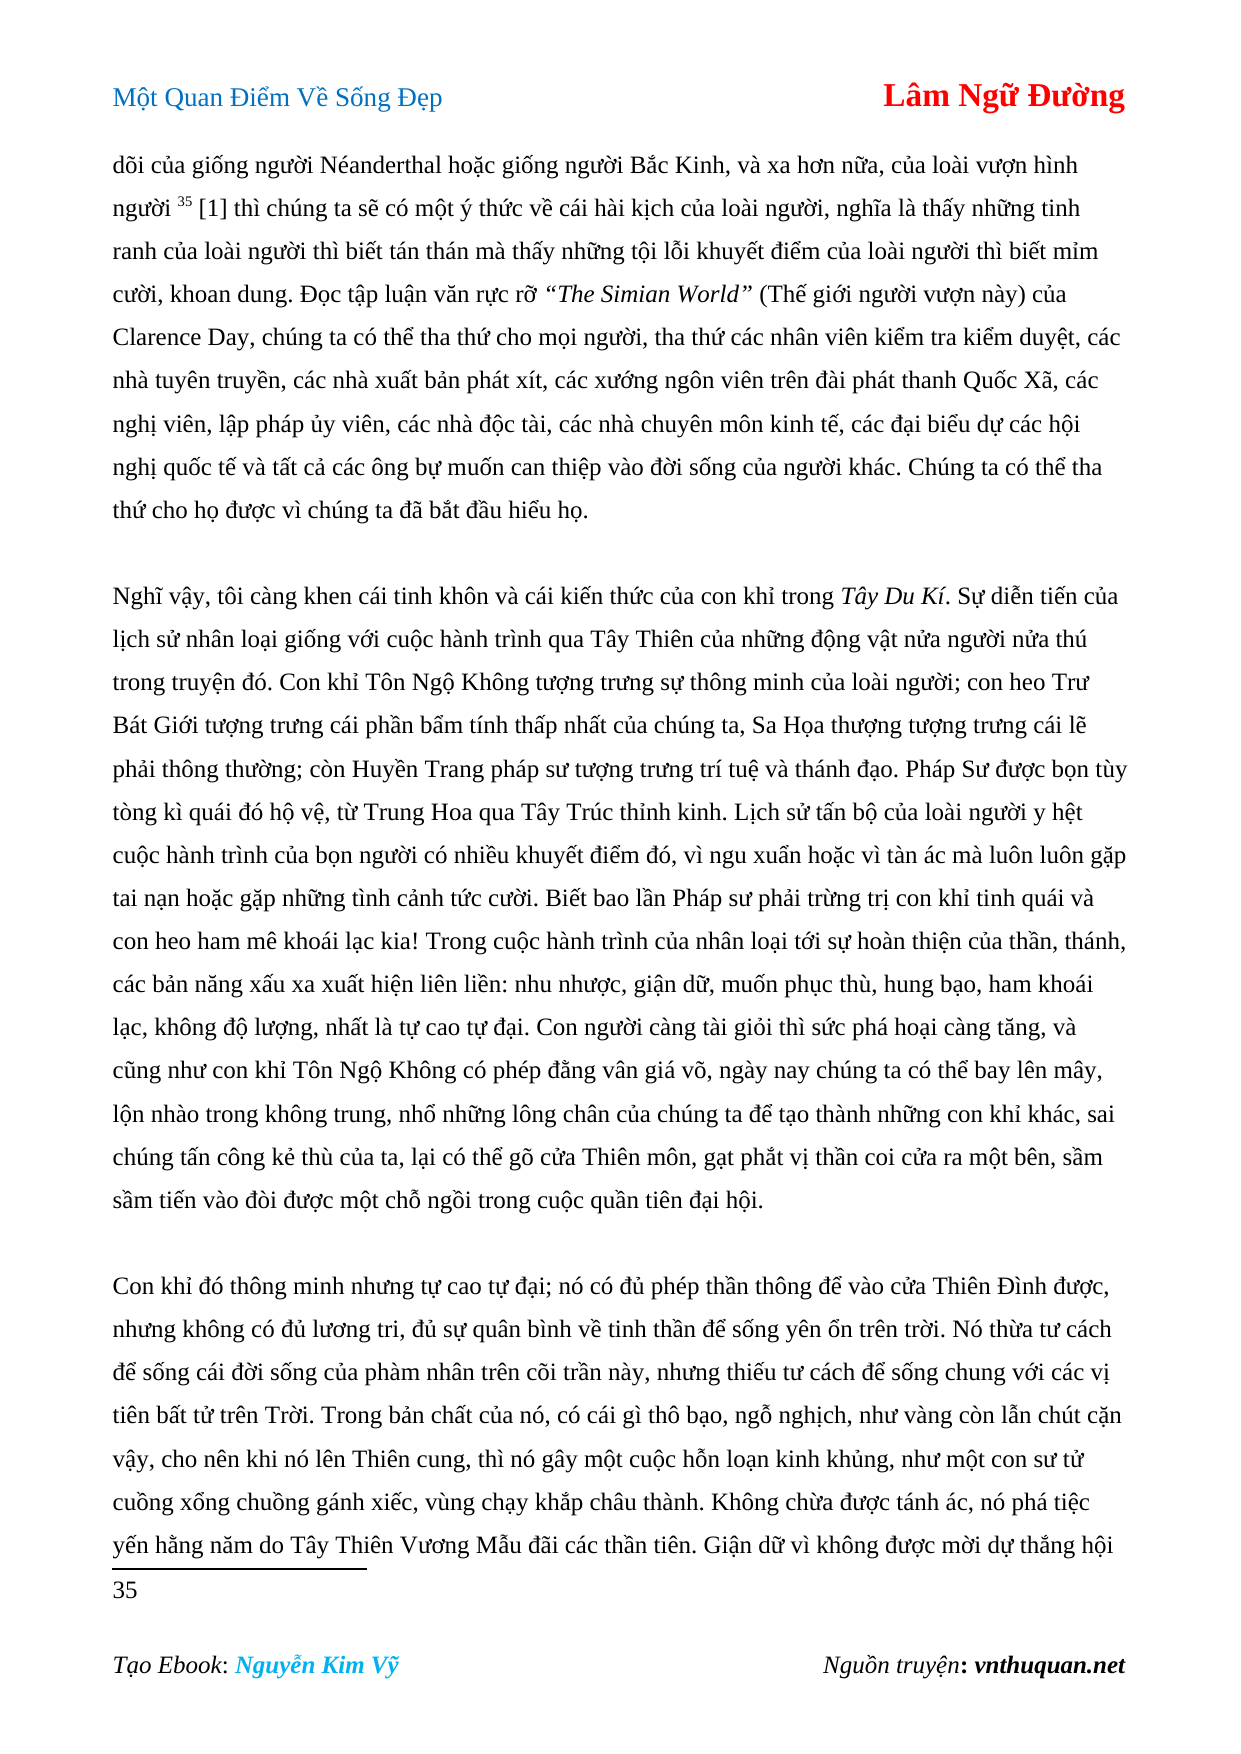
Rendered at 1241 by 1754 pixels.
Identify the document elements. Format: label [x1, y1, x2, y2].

text [112, 150, 1128, 1559]
